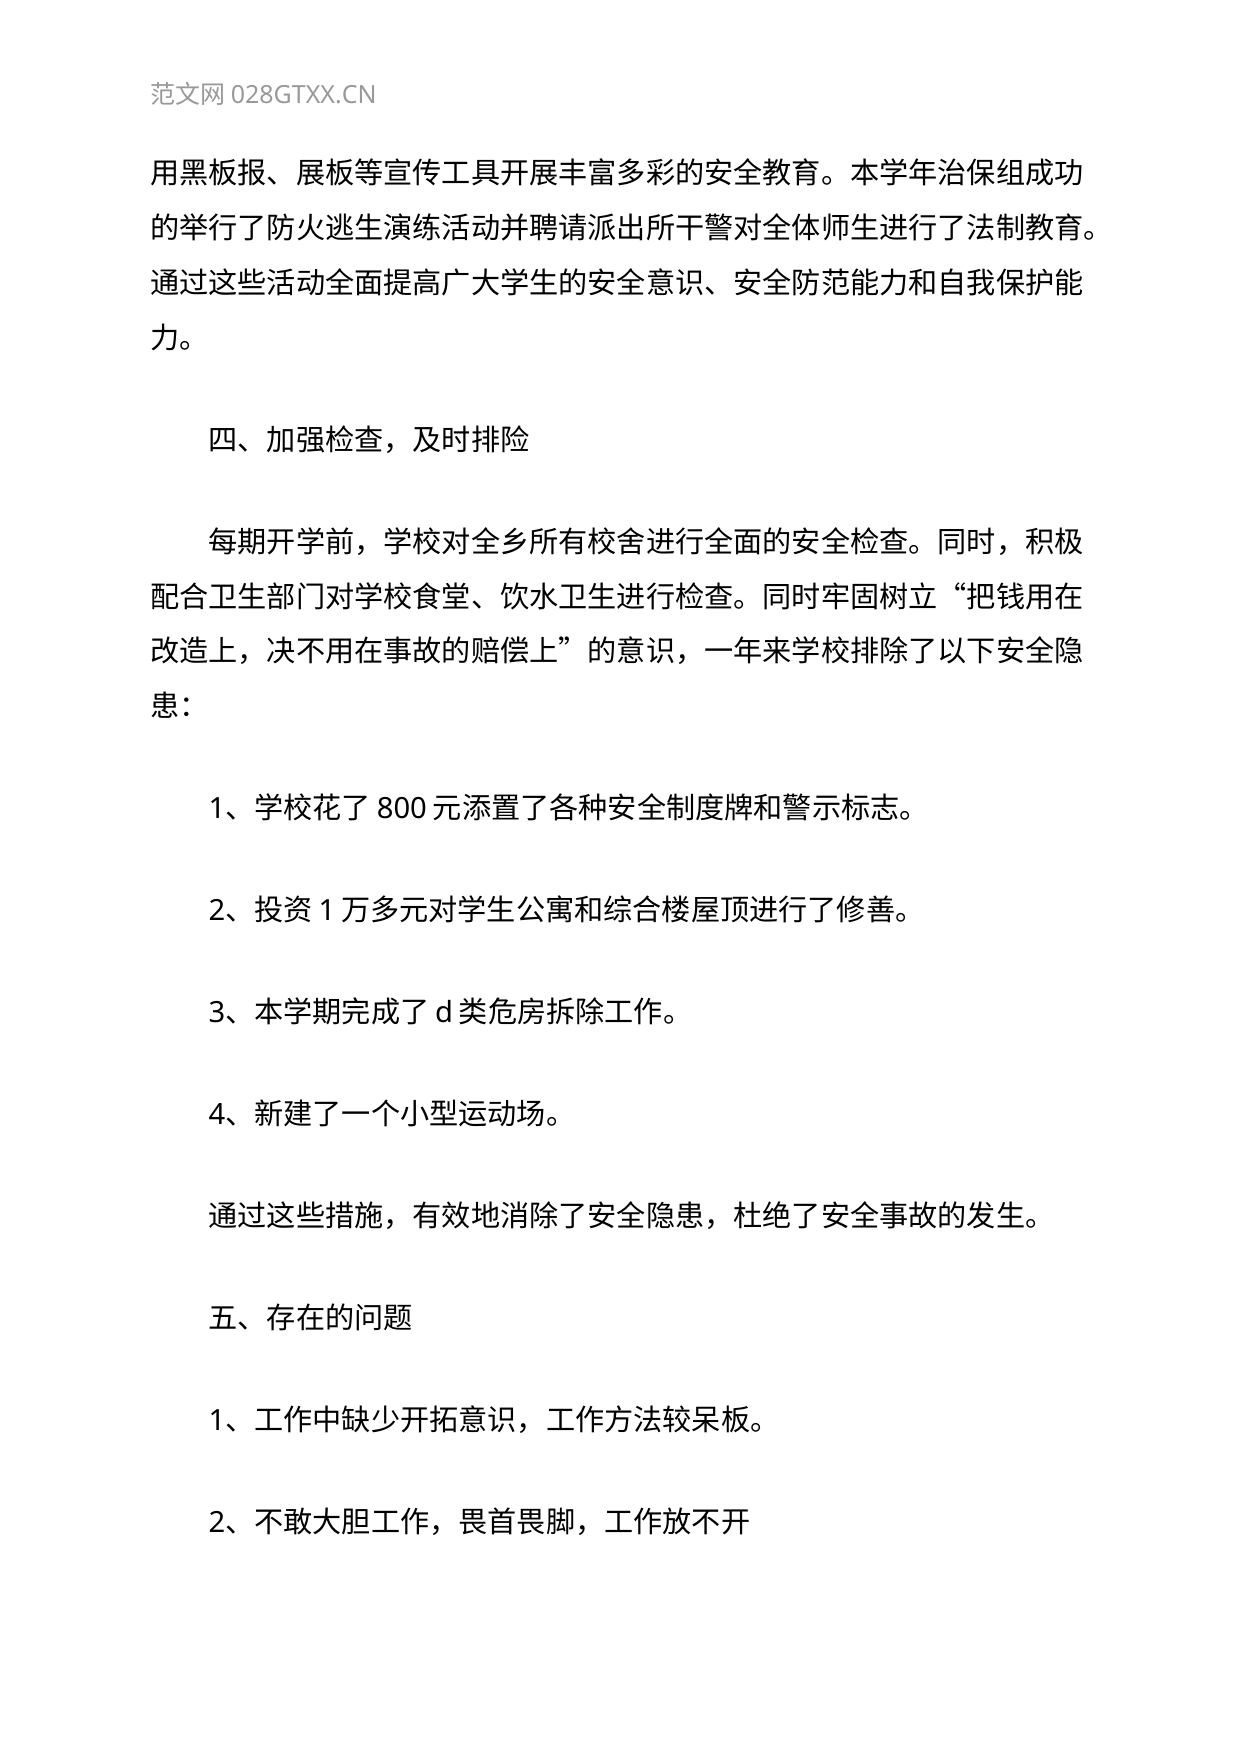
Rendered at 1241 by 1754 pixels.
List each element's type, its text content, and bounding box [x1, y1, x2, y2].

text 3、本学期完成了d类危房拆除工作。 [150, 989, 1090, 1031]
text 五、存在的问题 [150, 1294, 1090, 1337]
text 每期开学前，学校对全乡所有校舍进行全面的安全检查。同时，积极配合卫生部门对学校食堂、饮水卫生进行检查。同时牢固树立“把钱用在改造上，决不用在事故的赔偿上”的意识，一年来学校排除了以下安全隐患： [150, 518, 1090, 725]
text 1、工作中缺少开拓意识，工作方法较呆板。 [150, 1396, 1090, 1438]
text 1、学校花了800元添置了各种安全制度牌和警示标志。 [150, 785, 1090, 827]
text 通过这些措施，有效地消除了安全隐患，杜绝了安全事故的发生。 [150, 1193, 1090, 1235]
text 2、投资1万多元对学生公寓和综合楼屋顶进行了修善。 [150, 887, 1090, 929]
text 4、新建了一个小型运动场。 [150, 1091, 1090, 1133]
text 2、不敢大胆工作，畏首畏脚，工作放不开 [150, 1498, 1090, 1541]
text 四、加强检查，及时排险 [150, 416, 1090, 459]
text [150, 150, 1090, 357]
